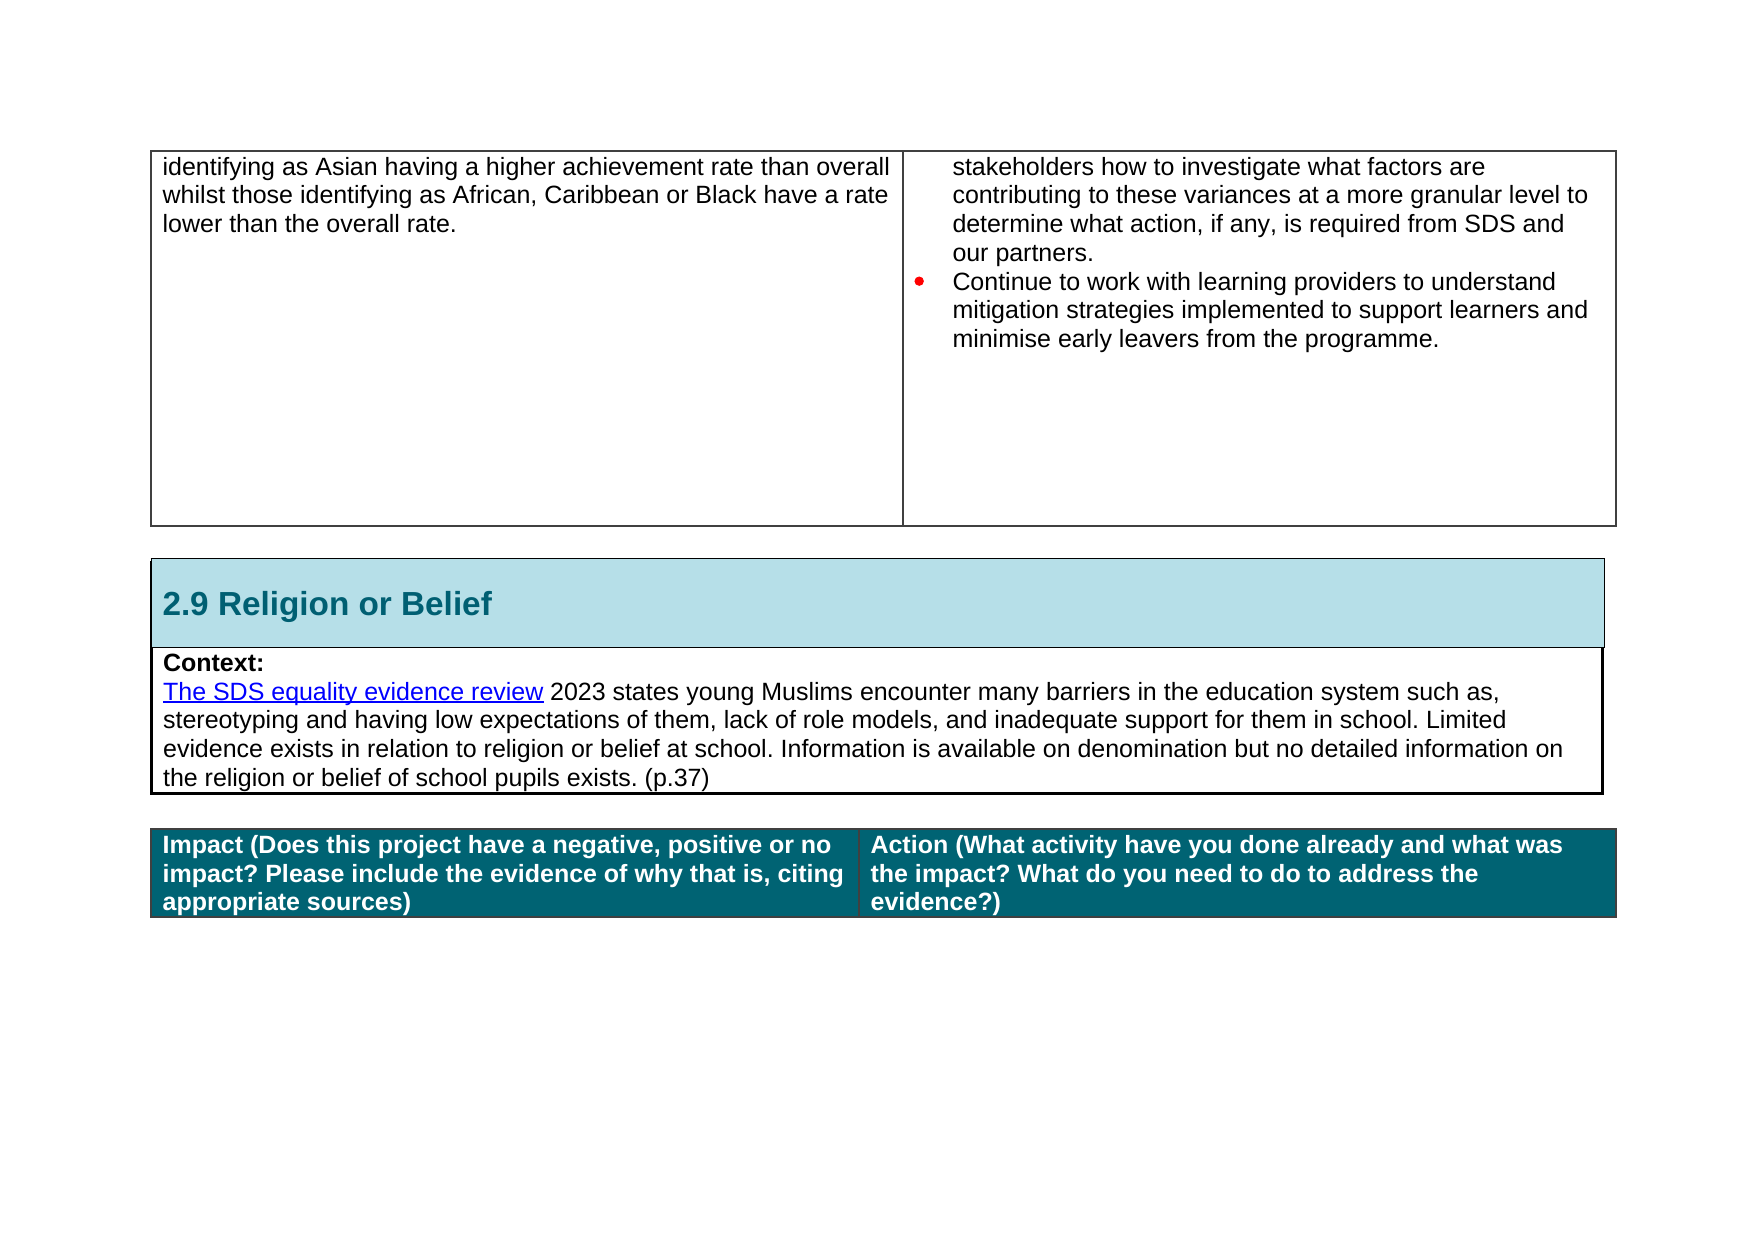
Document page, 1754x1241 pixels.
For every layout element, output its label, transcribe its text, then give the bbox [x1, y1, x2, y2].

table_header 2.9 Religion or Belief [152, 559, 1604, 647]
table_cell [152, 152, 902, 525]
table_header Impact (Does this project have a negative, positive or no impact? Please include the evidence of why that is, citing appropriate sources) [152, 830, 858, 916]
table_header Action (What activity have you done already and what was the impact? What do you need to do to address the evidence?) [860, 830, 1615, 916]
table_header Context: The SDS equality evidence review 2023 states young Muslims encounter many barriers in the education system such as, stereotyping and having low expectations of them, lack of role models, and inadequate support for them in school. Limited evidence exists in relation to religion or belief at school. Information is available on denomination but no detailed information on the religion or belief of school pupils exists. (p.37) [153, 648, 1601, 792]
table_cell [904, 152, 1615, 525]
